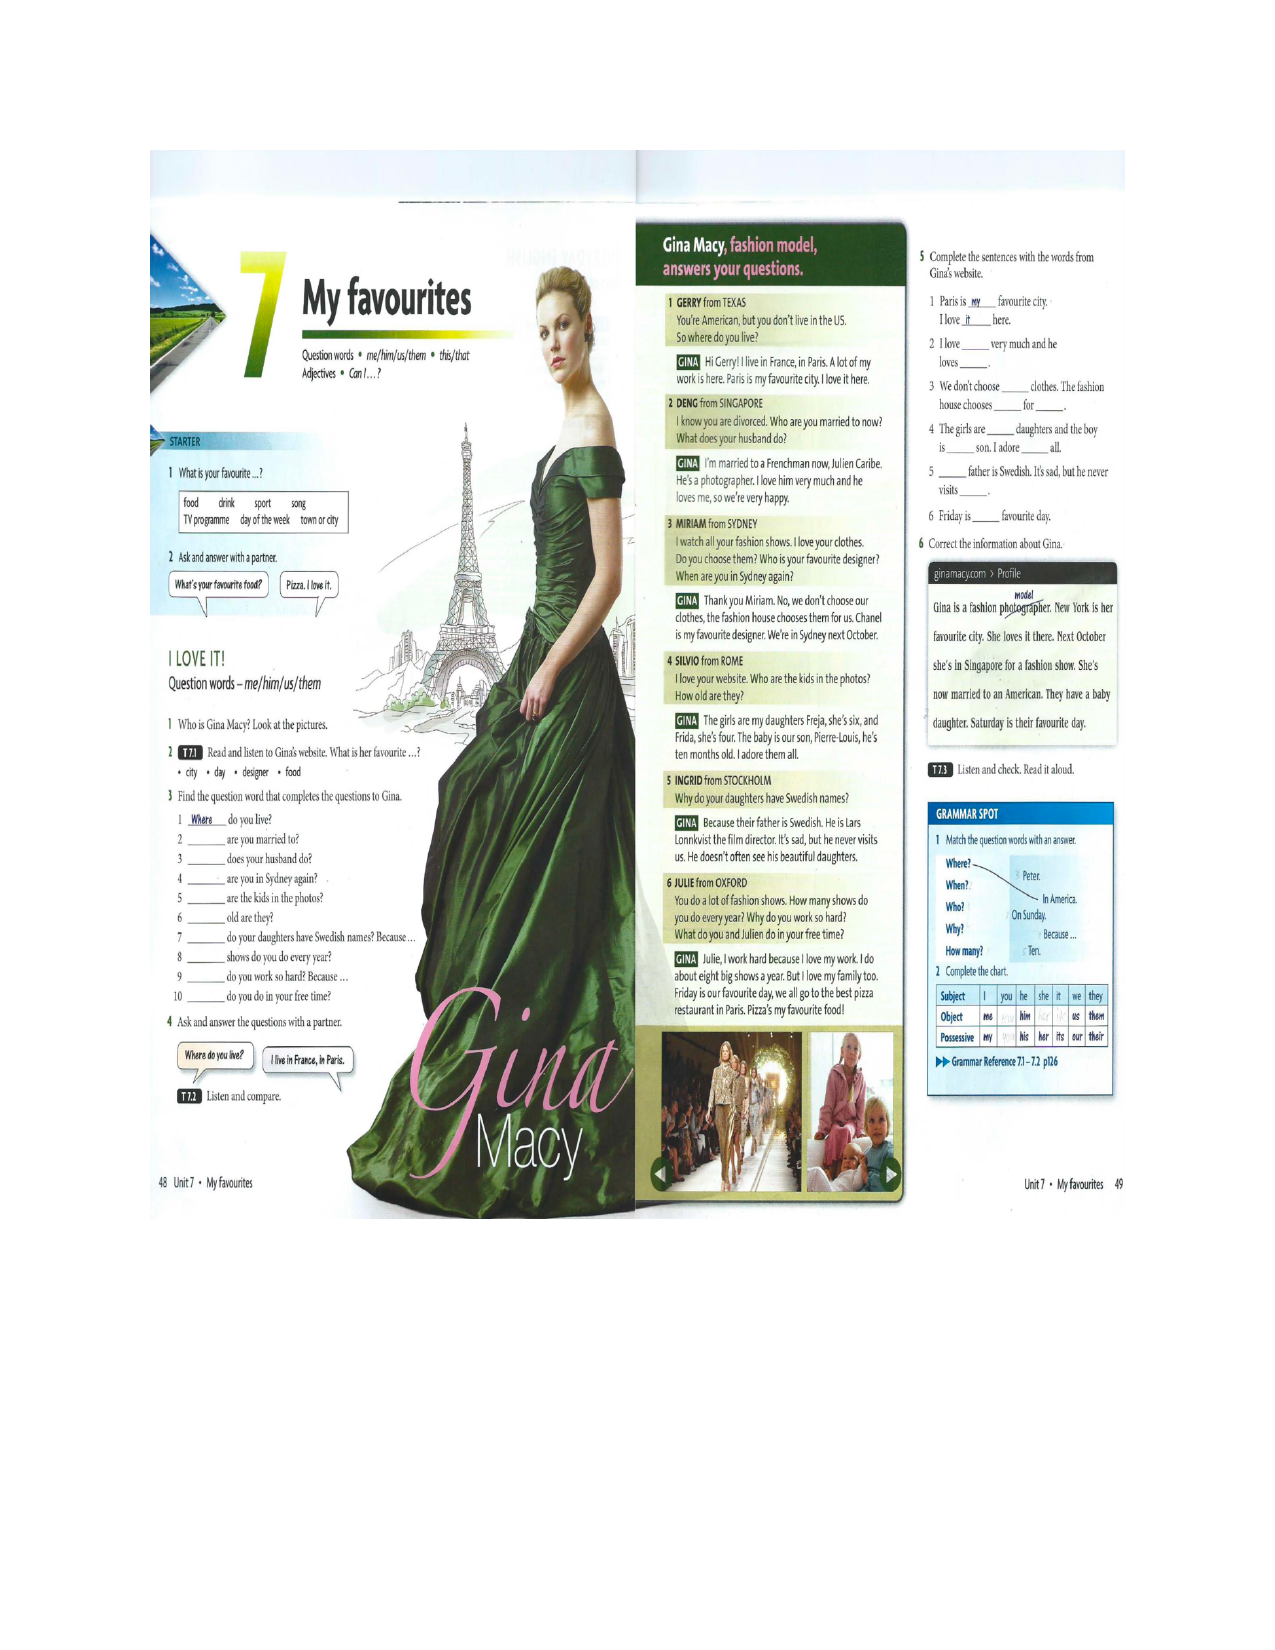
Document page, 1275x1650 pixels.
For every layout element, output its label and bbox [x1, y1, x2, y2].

picture [150, 150, 1125, 1219]
